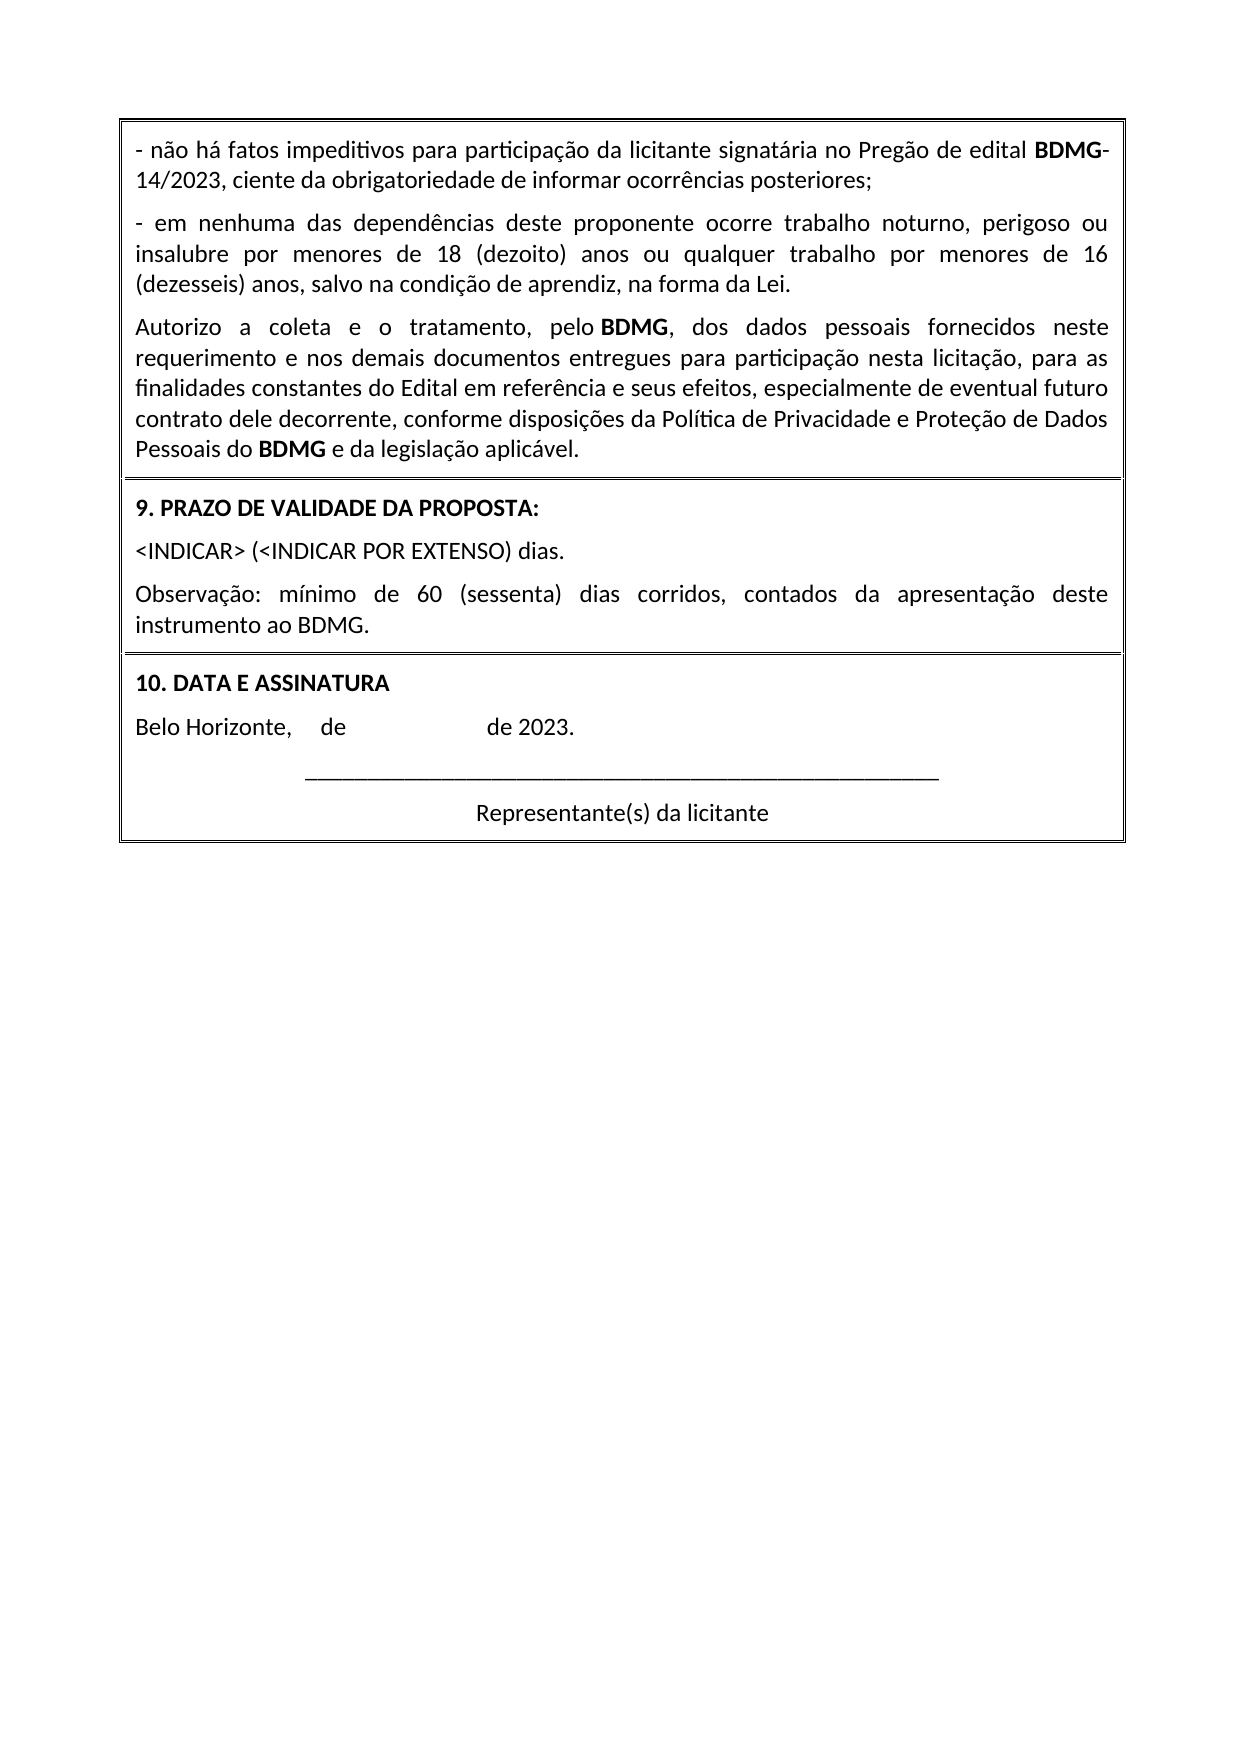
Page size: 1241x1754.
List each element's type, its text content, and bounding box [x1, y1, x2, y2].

table_cell 9. PRAZO DE VALIDADE DA PROPOSTA: <INDICAR> (<INDICAR POR EXTENSO) dias. Observação: mínimo de 60 (sessenta) dias corridos, contados da apresentação deste instrumento ao BDMG. [120, 477, 1124, 652]
table_cell 10. DATA E ASSINATURA Belo Horizonte, de de 2023. ___________________________________________________ Representante(s) da licitante [120, 652, 1124, 840]
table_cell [122, 122, 1123, 477]
